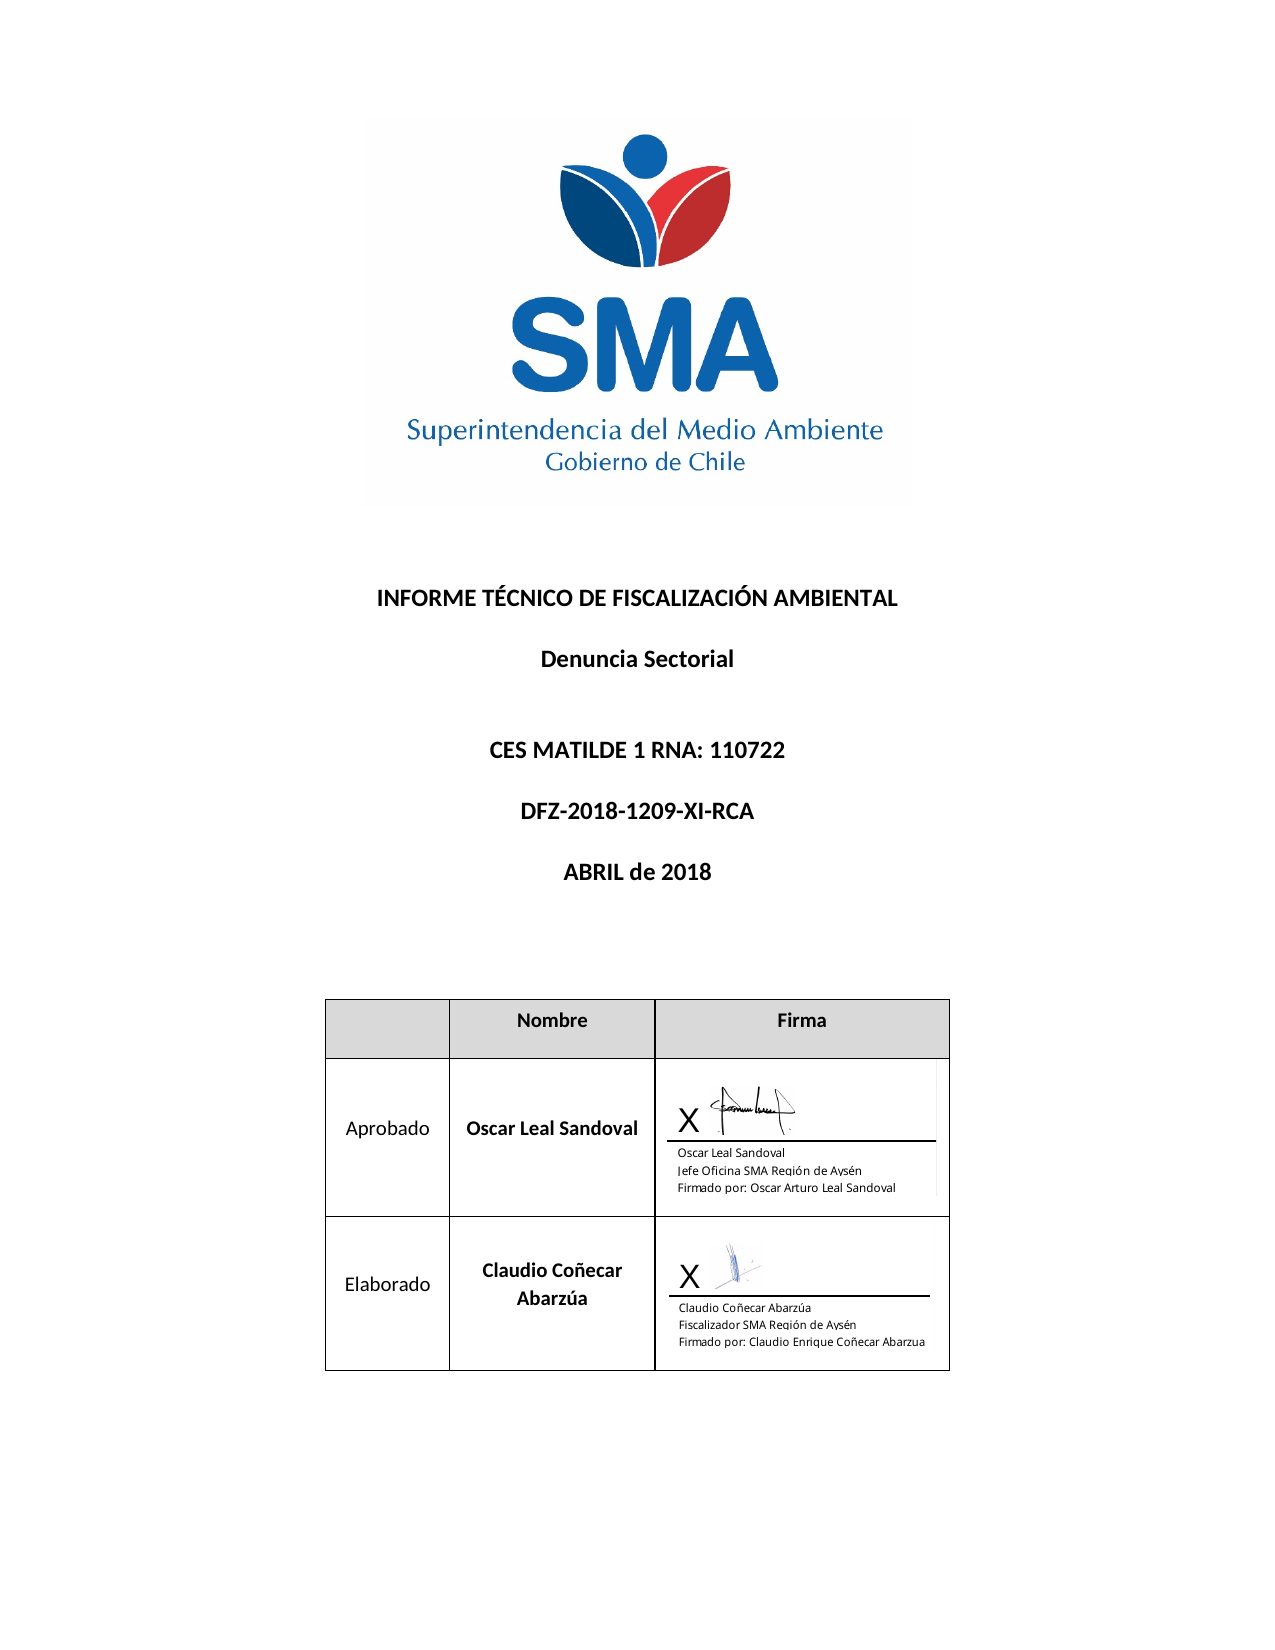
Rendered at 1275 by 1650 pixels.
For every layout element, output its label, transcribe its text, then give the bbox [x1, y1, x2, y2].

text INFORME TÉCNICO DE FISCALIZACIÓN AMBIENTAL [118, 582, 1157, 612]
table_header Nombre [450, 1000, 654, 1058]
table_header [326, 1000, 449, 1058]
text Denuncia Sectorial [118, 643, 1157, 673]
text CES MATILDE 1 RNA: 110722 [118, 734, 1157, 765]
table_cell Claudio Coñecar Abarzúa [450, 1217, 654, 1370]
table_cell Oscar Leal Sandoval [450, 1059, 654, 1216]
table_cell Elaborado [326, 1217, 449, 1370]
table_cell [656, 1059, 949, 1216]
table_cell Aprobado [326, 1059, 449, 1216]
picture [362, 118, 913, 508]
table_header Firma [656, 1000, 949, 1058]
text DFZ-2018-1209-XI-RCA [118, 795, 1157, 826]
table_cell [656, 1217, 949, 1370]
text ABRIL de 2018 [118, 856, 1157, 887]
